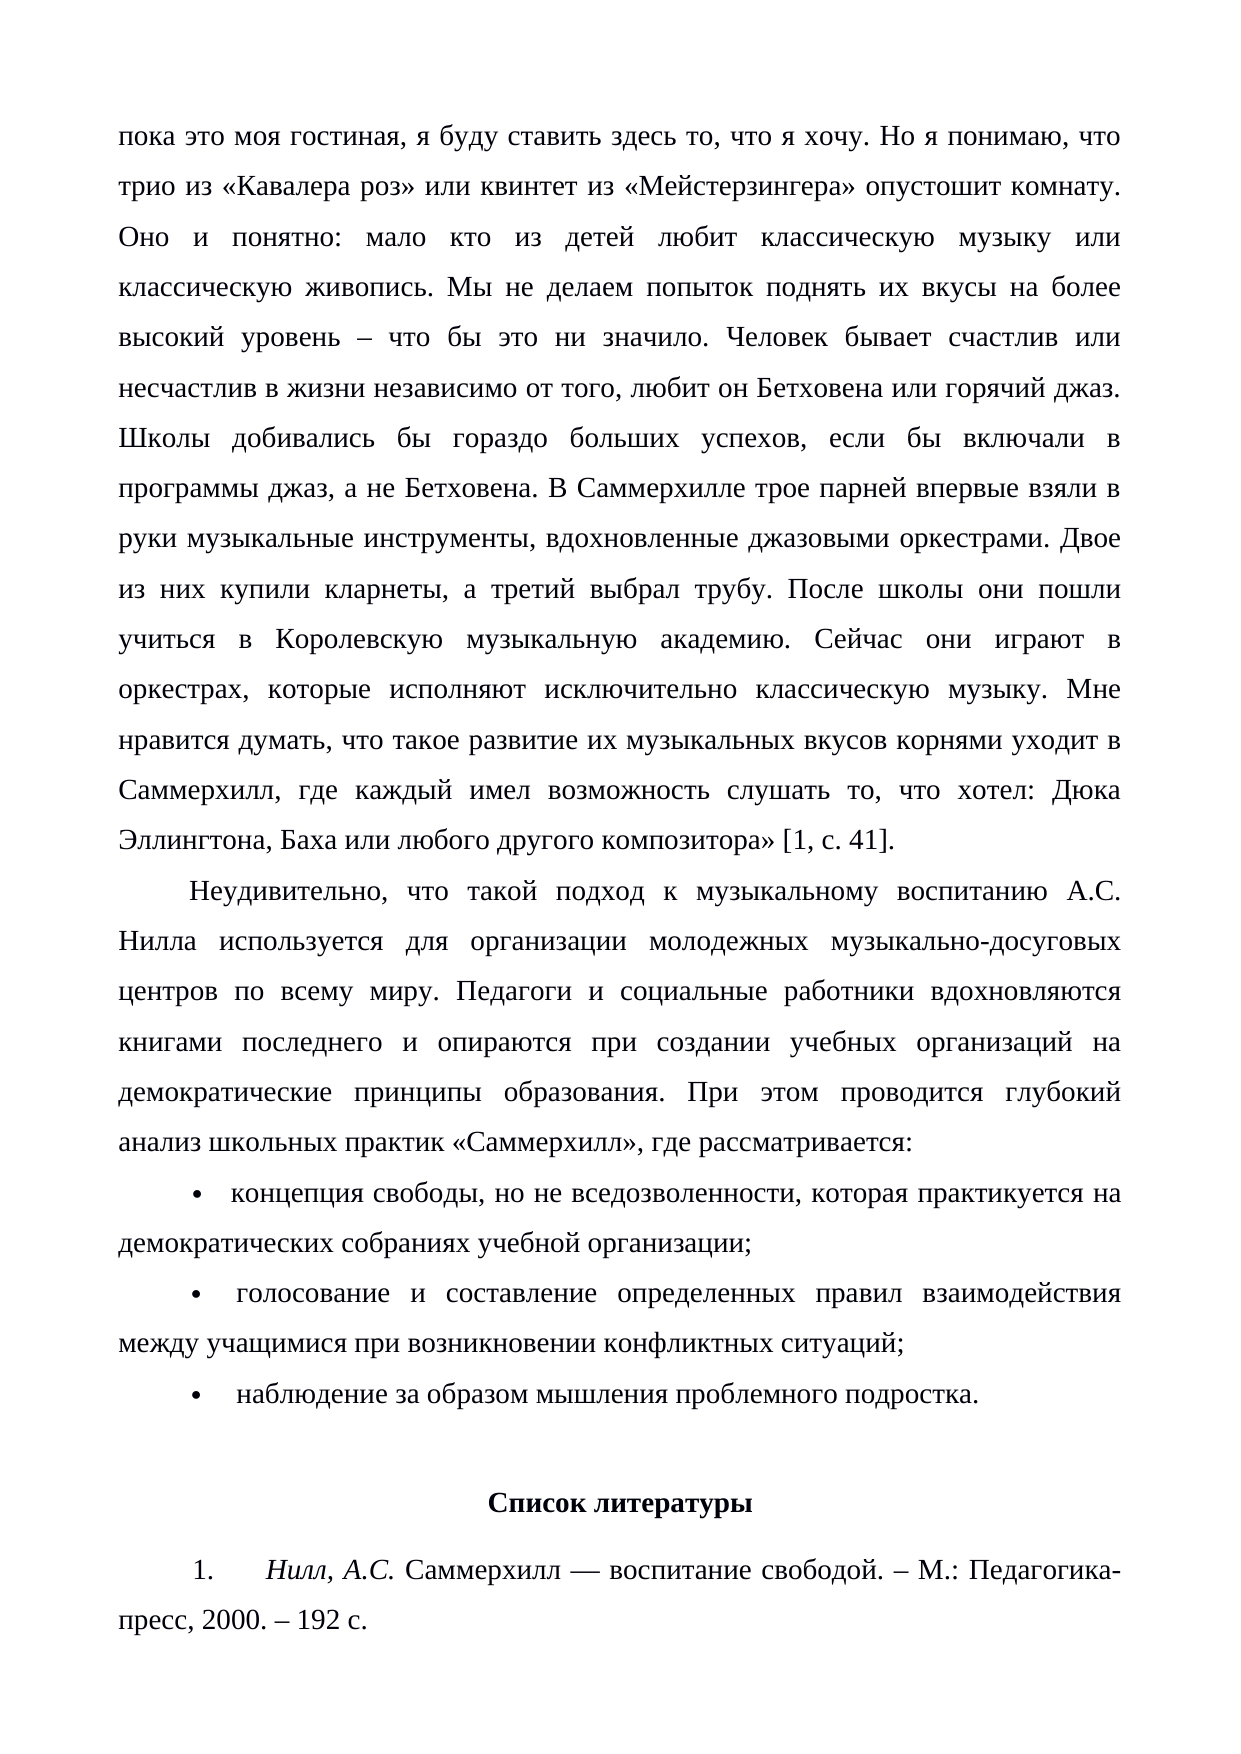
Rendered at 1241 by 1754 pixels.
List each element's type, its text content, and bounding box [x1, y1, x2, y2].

text Неудивительно, что такой подход к музыкальному воспитанию А.С. Нилла используется для организации молодежных музыкально-досуговых центров по всему миру. Педагоги и социальные работники вдохновляются книгами последнего и опираются при создании учебных организаций на демократические принципы образования. При этом проводится глубокий анализ школьных практик «Саммерхилл», где рассматривается: [118, 873, 1122, 1158]
text Список литературы [118, 1485, 1122, 1518]
list голосование и составление определенных правил взаимодействия между учащимися при возникновении конфликтных ситуаций; [118, 1275, 1122, 1359]
list наблюдение за образом мышления проблемного подростка. [118, 1376, 1122, 1409]
list концепция свободы, но не вседозволенности, которая практикуется на демократических собраниях учебной организации; [118, 1175, 1122, 1258]
list Нилл, А.С. Саммерхилл — воспитание свободой. – М.: Педагогика-пресс, 2000. – 192 с. [118, 1552, 1122, 1636]
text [118, 118, 1122, 856]
